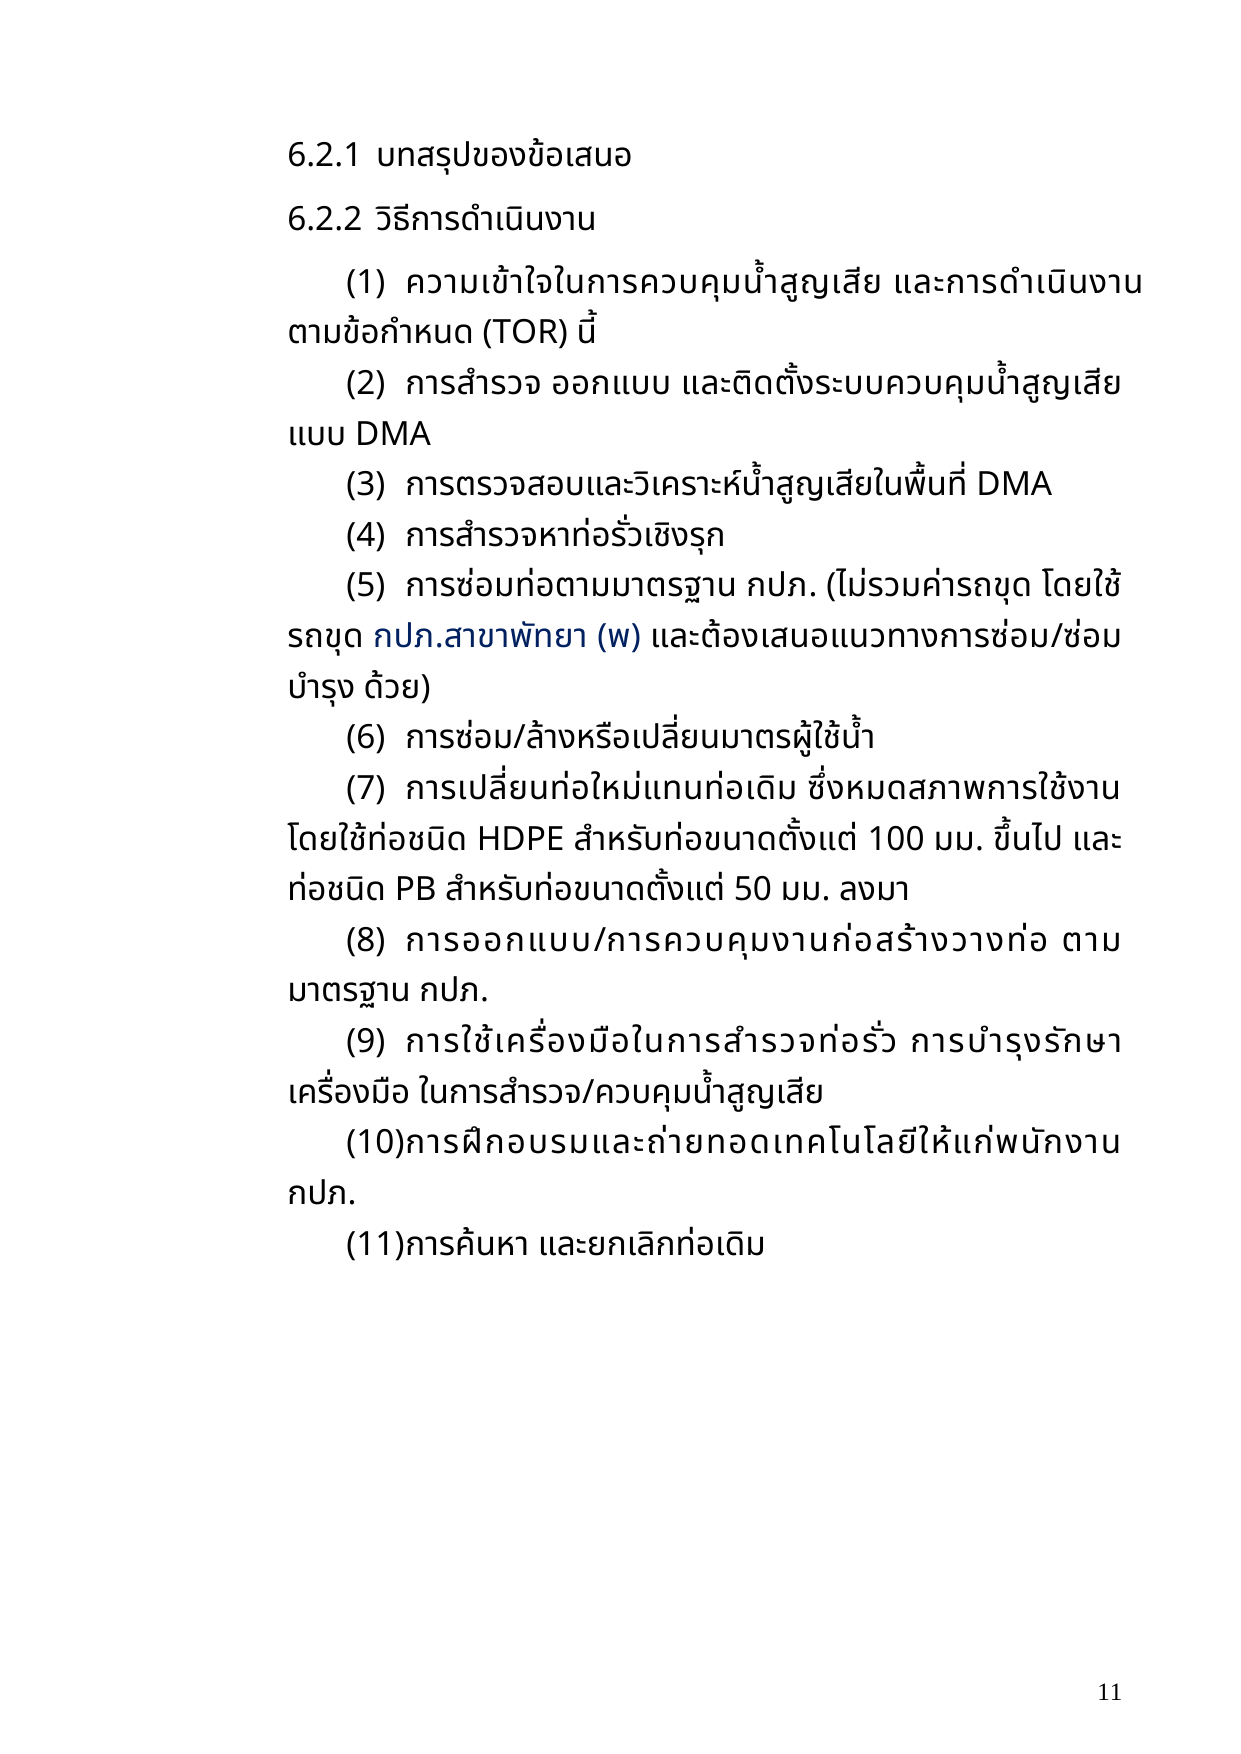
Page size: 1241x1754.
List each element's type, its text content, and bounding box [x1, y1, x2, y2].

list การฝึกอบรมและถ่ายทอดเทคโนโลยีให้แก่พนักงาน กปภ. [287, 1118, 1122, 1219]
list การซ่อม/ล้างหรือเปลี่ยนมาตรผู้ใช้น้ำ [287, 713, 1122, 764]
list บทสรุปของข้อเสนอ [228, 131, 1122, 182]
list การค้นหา และยกเลิกท่อเดิม [287, 1219, 1122, 1270]
list การเปลี่ยนท่อใหม่แทนท่อเดิม ซึ่งหมดสภาพการใช้งาน โดยใช้ท่อชนิด HDPE สำหรับท่อขนาดตั้งแต่ 100 มม. ขึ้นไป และท่อชนิด PB สำหรับท่อขนาดตั้งแต่ 50 มม. ลงมา [287, 764, 1122, 916]
list ความเข้าใจในการควบคุมน้ำสูญเสีย และการดำเนินงานตามข้อกำหนด (TOR) นี้ [287, 257, 1144, 359]
list การซ่อมท่อตามมาตรฐาน กปภ. (ไม่รวมค่ารถขุด โดยใช้รถขุด กปภ.สาขาพัทยา (พ) และต้องเสนอแนวทางการซ่อม/ซ่อมบำรุง ด้วย) [287, 561, 1122, 713]
list การสำรวจ ออกแบบ และติดตั้งระบบควบคุมน้ำสูญเสียแบบ DMA [287, 359, 1122, 460]
list การสำรวจหาท่อรั่วเชิงรุก [287, 511, 1122, 561]
list การตรวจสอบและวิเคราะห์น้ำสูญเสียในพื้นที่ DMA [287, 460, 1122, 511]
list การออกแบบ/การควบคุมงานก่อสร้างวางท่อ ตามมาตรฐาน กปภ. [287, 916, 1122, 1017]
list การใช้เครื่องมือในการสำรวจท่อรั่ว การบำรุงรักษาเครื่องมือ ในการสำรวจ/ควบคุมน้ำสูญเสีย [287, 1017, 1122, 1118]
list วิธีการดำเนินงาน [228, 194, 1122, 245]
